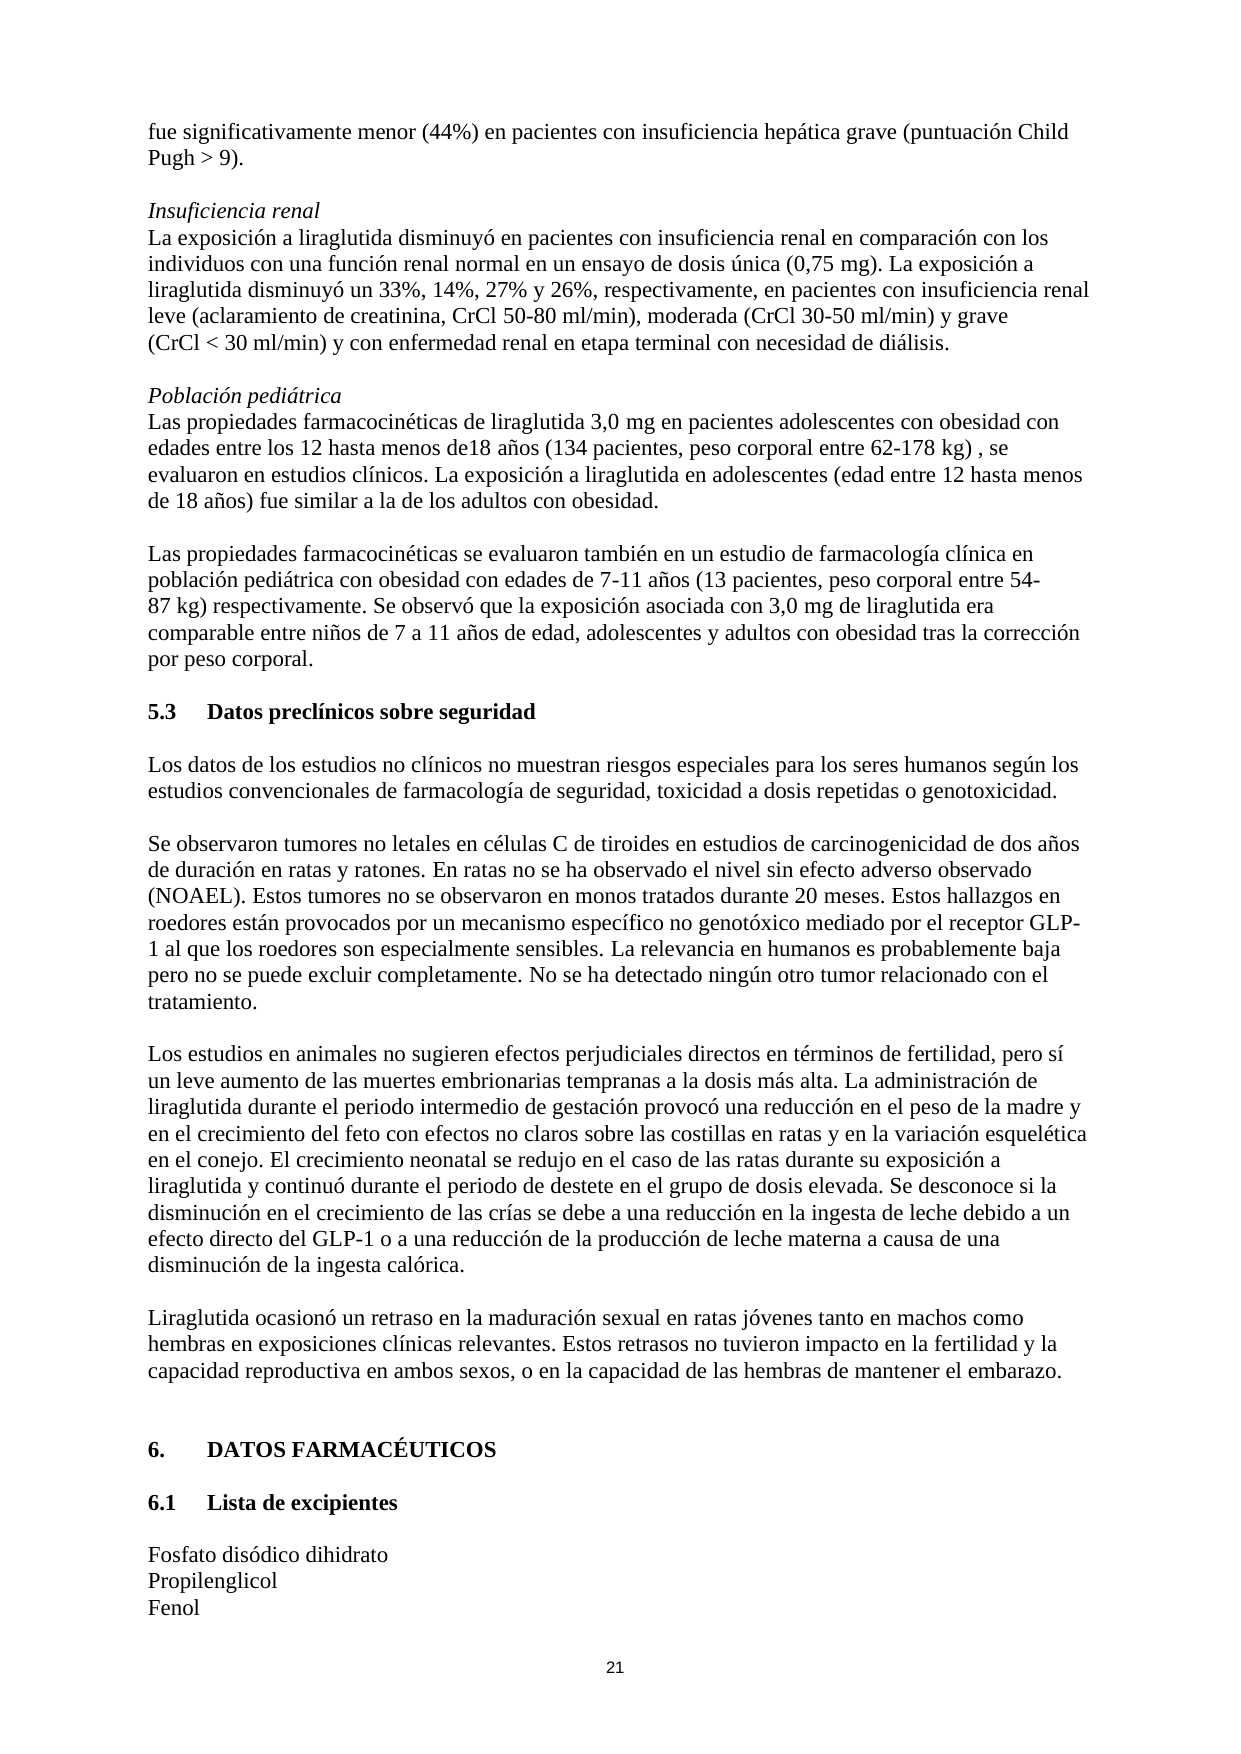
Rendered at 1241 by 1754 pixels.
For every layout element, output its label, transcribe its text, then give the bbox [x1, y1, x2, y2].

text Se observaron tumores no letales en células C de tiroides en estudios de carcinogenicidad de dos años de duración en ratas y ratones. En ratas no se ha observado el nivel sin efecto adverso observado (NOAEL). Estos tumores no se observaron en monos tratados durante 20 meses. Estos hallazgos en roedores están provocados por un mecanismo específico no genotóxico mediado por el receptor GLP-1 al que los roedores son especialmente sensibles. La relevancia en humanos es probablemente baja pero no se puede excluir completamente. No se ha detectado ningún otro tumor relacionado con el tratamiento. [148, 830, 1092, 1014]
text Las propiedades farmacocinéticas de liraglutida 3,0 mg en pacientes adolescentes con obesidad con edades entre los 12 hasta menos de18 años (134 pacientes, peso corporal entre 62-178 kg) , se evaluaron en estudios clínicos. La exposición a liraglutida en adolescentes (edad entre 12 hasta menos de 18 años) fue similar a la de los adultos con obesidad. [148, 408, 1092, 513]
text Propilenglicol [148, 1568, 1092, 1594]
text Liraglutida ocasionó un retraso en la maduración sexual en ratas jóvenes tanto en machos como hembras en exposiciones clínicas relevantes. Estos retrasos no tuvieron impacto en la fertilidad y la capacidad reproductiva en ambos sexos, o en la capacidad de las hembras de mantener el embarazo. [148, 1304, 1092, 1383]
list Población pediátrica [148, 382, 1093, 408]
text 6.1 Lista de excipientes [148, 1488, 1092, 1515]
text Fenol [148, 1594, 1092, 1620]
text Las propiedades farmacocinéticas se evaluaron también en un estudio de farmacología clínica en población pediátrica con obesidad con edades de 7-11 años (13 pacientes, peso corporal entre 54-87 kg) respectivamente. Se observó que la exposición asociada con 3,0 mg de liraglutida era comparable entre niños de 7 a 11 años de edad, adolescentes y adultos con obesidad tras la corrección por peso corporal. [148, 540, 1092, 672]
text Fosfato disódico dihidrato [148, 1541, 1092, 1568]
list La exposición a liraglutida disminuyó en pacientes con insuficiencia renal en comparación con los individuos con una función renal normal en un ensayo de dosis única (0,75 mg). La exposición a liraglutida disminuyó un 33%, 14%, 27% y 26%, respectivamente, en pacientes con insuficiencia renal leve (aclaramiento de creatinina, CrCl 50-80 ml/min), moderada (CrCl 30-50 ml/min) y grave (CrCl < 30 ml/min) y con enfermedad renal en etapa terminal con necesidad de diálisis. [148, 223, 1093, 355]
text Los datos de los estudios no clínicos no muestran riesgos especiales para los seres humanos según los estudios convencionales de farmacología de seguridad, toxicidad a dosis repetidas o genotoxicidad. [148, 751, 1092, 803]
list Insuficiencia renal [148, 197, 1093, 223]
text 5.3 Datos preclínicos sobre seguridad [148, 698, 1092, 724]
text 6. DATOS FARMACÉUTICOS [148, 1436, 1092, 1462]
text Los estudios en animales no sugieren efectos perjudiciales directos en términos de fertilidad, pero sí un leve aumento de las muertes embrionarias tempranas a la dosis más alta. La administración de liraglutida durante el periodo intermedio de gestación provocó una reducción en el peso de la madre y en el crecimiento del feto con efectos no claros sobre las costillas en ratas y en la variación esquelética en el conejo. El crecimiento neonatal se redujo en el caso de las ratas durante su exposición a liraglutida y continuó durante el periodo de destete en el grupo de dosis elevada. Se desconoce si la disminución en el crecimiento de las crías se debe a una reducción en la ingesta de leche debido a un efecto directo del GLP-1 o a una reducción de la producción de leche materna a causa de una disminución de la ingesta calórica. [148, 1041, 1092, 1278]
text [148, 118, 1093, 171]
